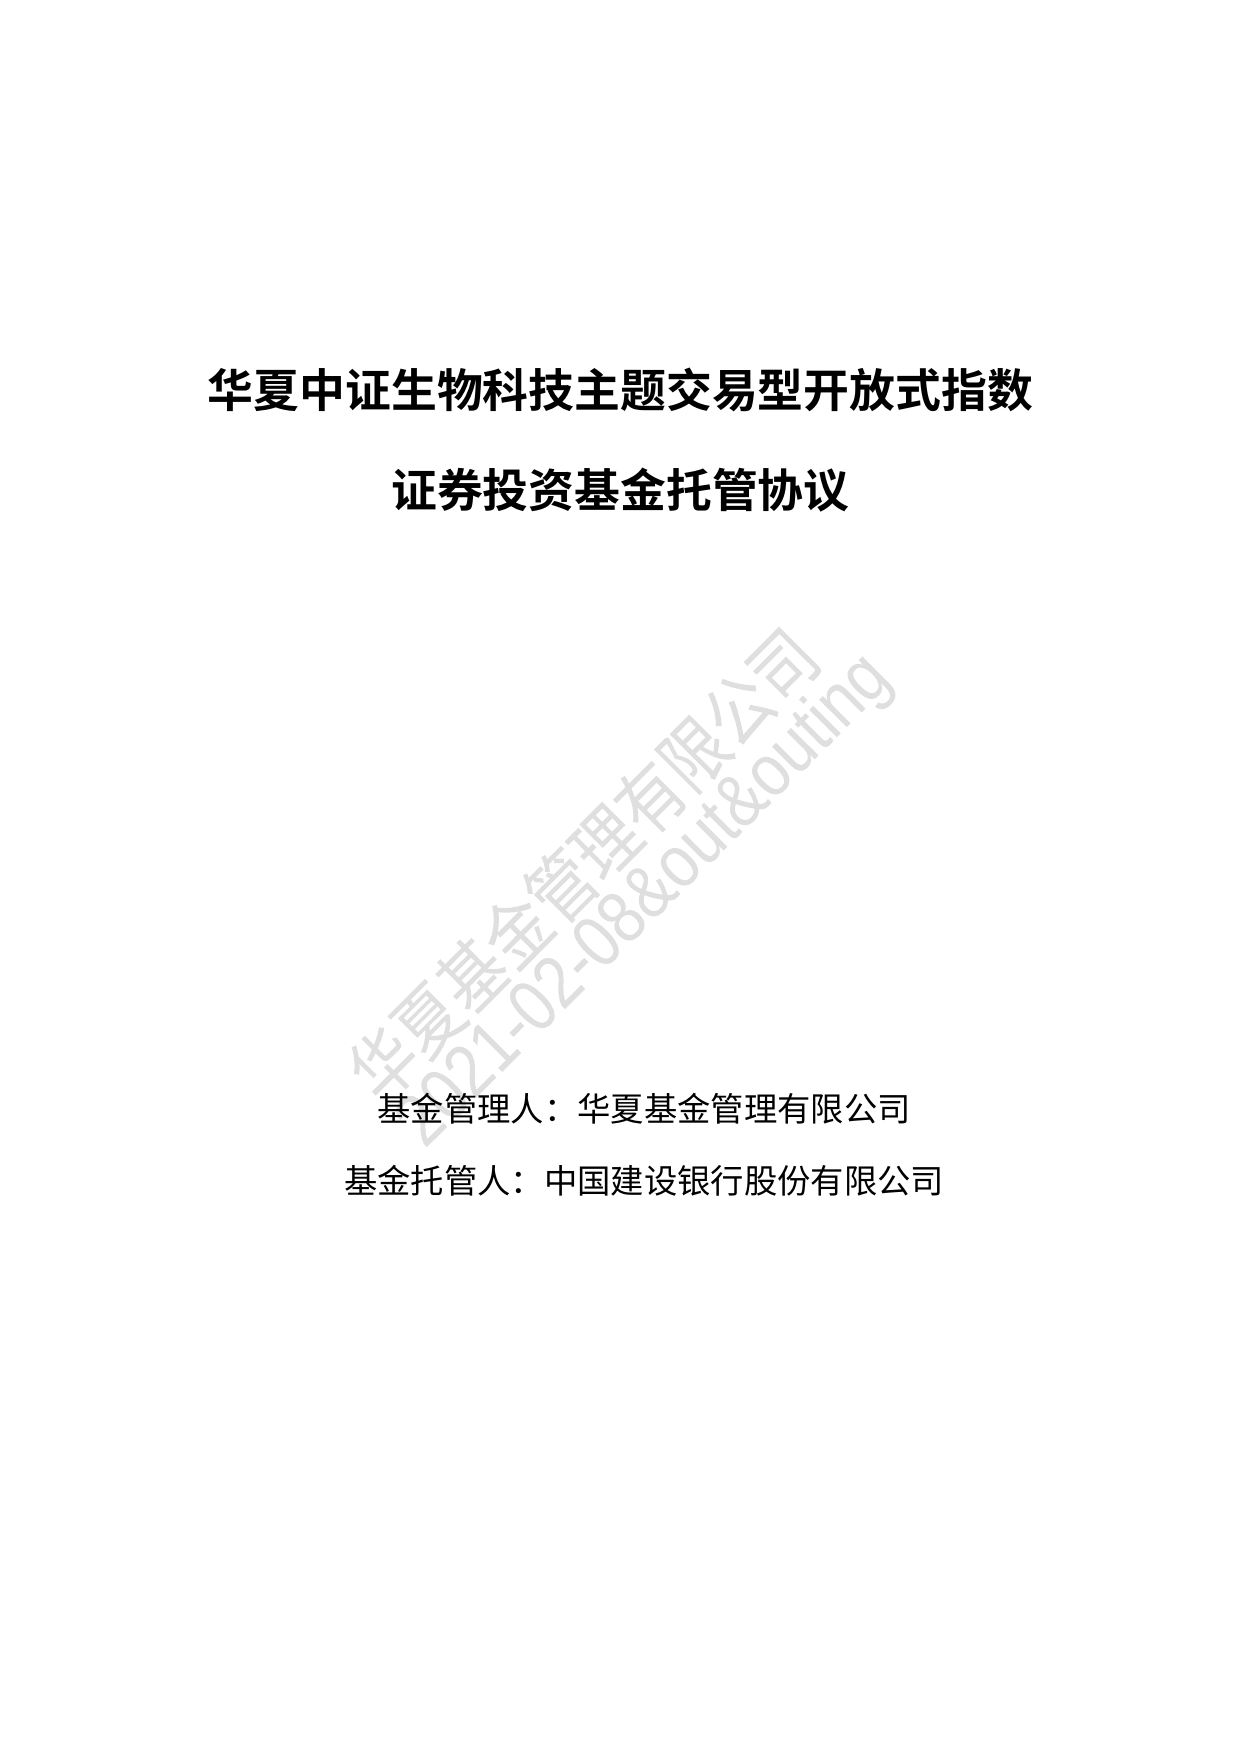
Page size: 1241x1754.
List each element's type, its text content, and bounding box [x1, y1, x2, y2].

text 证券投资基金托管协议 [177, 454, 1063, 520]
text 基金托管人：中国建设银行股份有限公司 [177, 1155, 1063, 1203]
text 华夏中证生物科技主题交易型开放式指数 [177, 354, 1063, 421]
text 基金管理人：华夏基金管理有限公司 [177, 1083, 1063, 1131]
